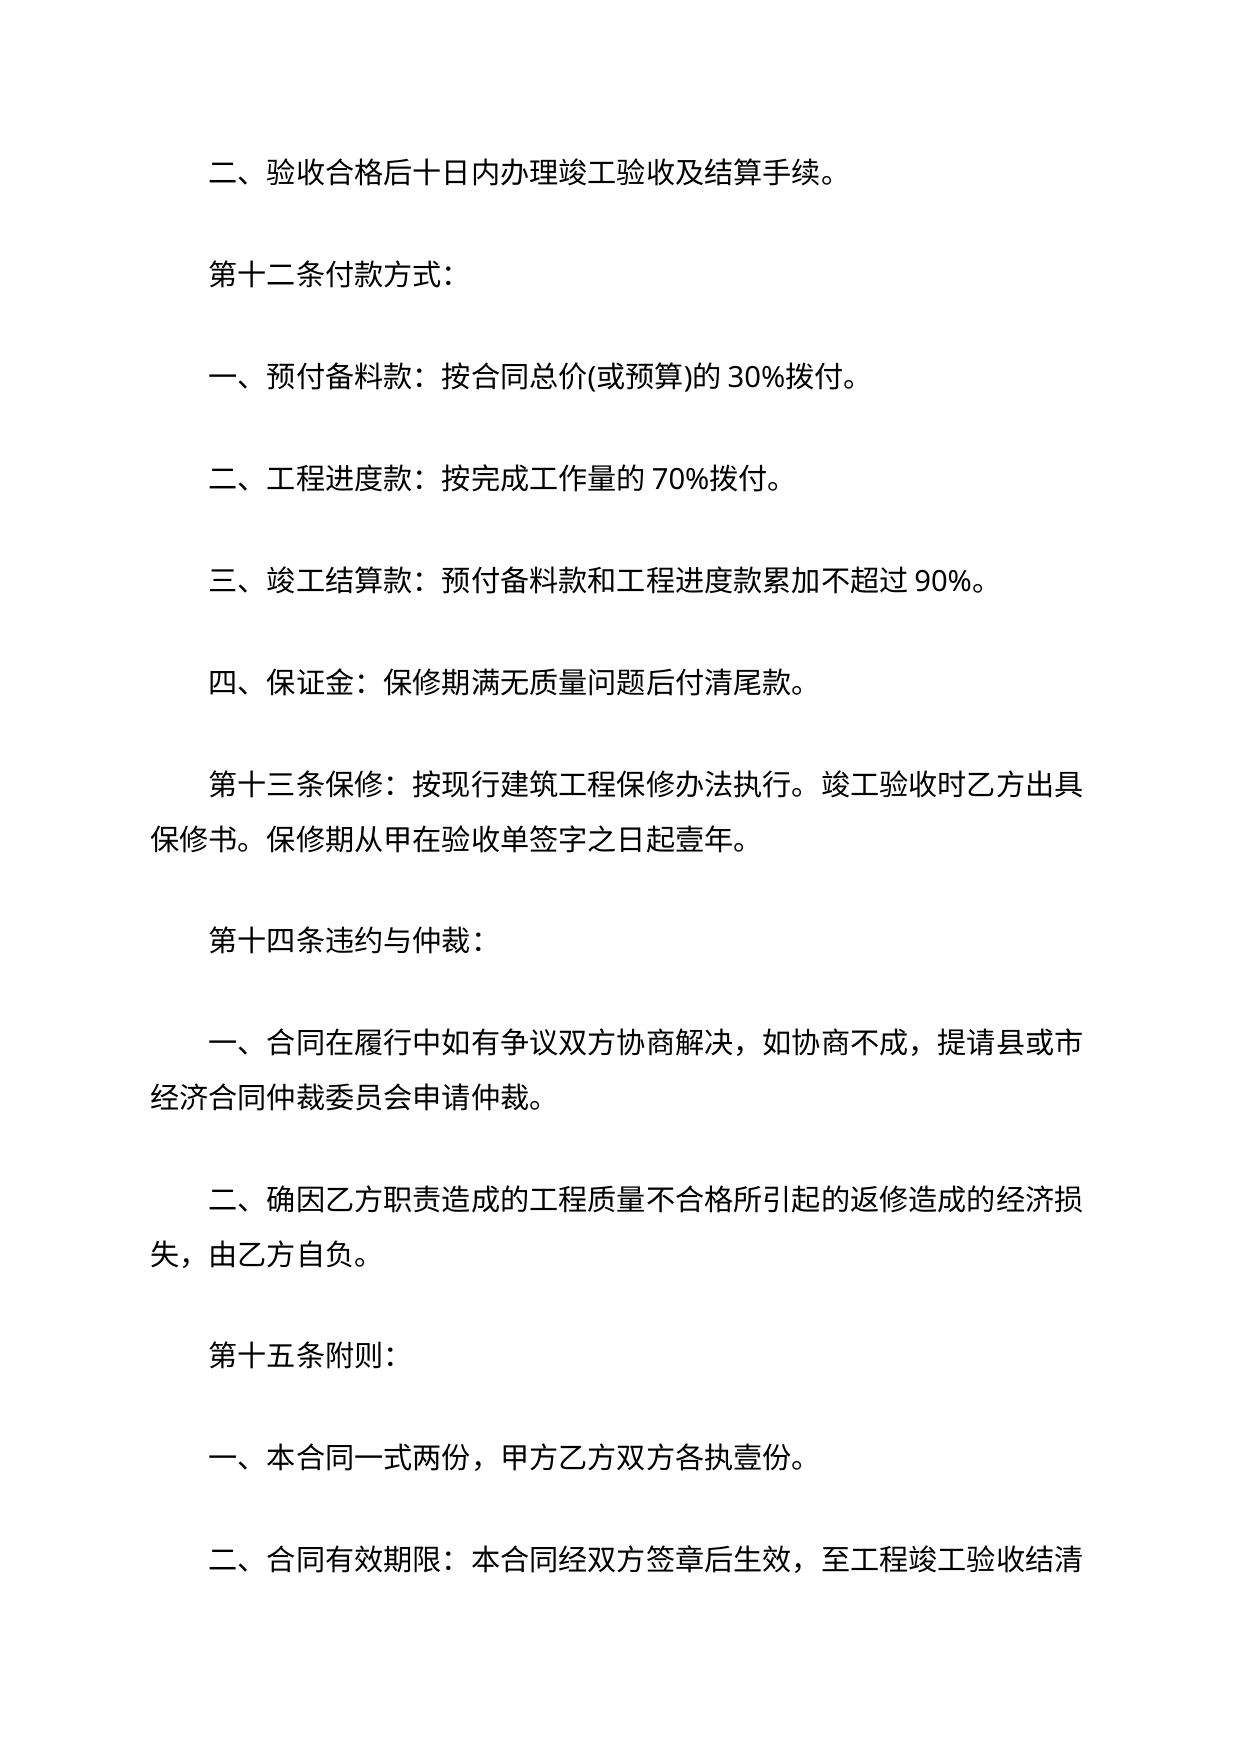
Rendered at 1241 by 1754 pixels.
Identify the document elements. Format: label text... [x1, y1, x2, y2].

text 四、保证金：保修期满无质量问题后付清尾款。 [150, 659, 1090, 702]
text 一、合同在履行中如有争议双方协商解决，如协商不成，提请县或市经济合同仲裁委员会申请仲裁。 [150, 1020, 1090, 1117]
text 第十四条违约与仲裁： [150, 918, 1090, 960]
text 一、预付备料款：按合同总价(或预算)的30%拨付。 [150, 353, 1090, 396]
text 第十三条保修：按现行建筑工程保修办法执行。竣工验收时乙方出具保修书。保修期从甲在验收单签字之日起壹年。 [150, 761, 1090, 858]
text 一、本合同一式两份，甲方乙方双方各执壹份。 [150, 1435, 1090, 1477]
text 第十五条附则： [150, 1333, 1090, 1375]
text 第十二条付款方式： [150, 252, 1090, 294]
text 三、竣工结算款：预付备料款和工程进度款累加不超过90%。 [150, 557, 1090, 600]
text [150, 1537, 1090, 1579]
text 二、工程进度款：按完成工作量的70%拨付。 [150, 456, 1090, 498]
text 二、验收合格后十日内办理竣工验收及结算手续。 [150, 150, 1090, 192]
text 二、确因乙方职责造成的工程质量不合格所引起的返修造成的经济损失，由乙方自负。 [150, 1176, 1090, 1273]
